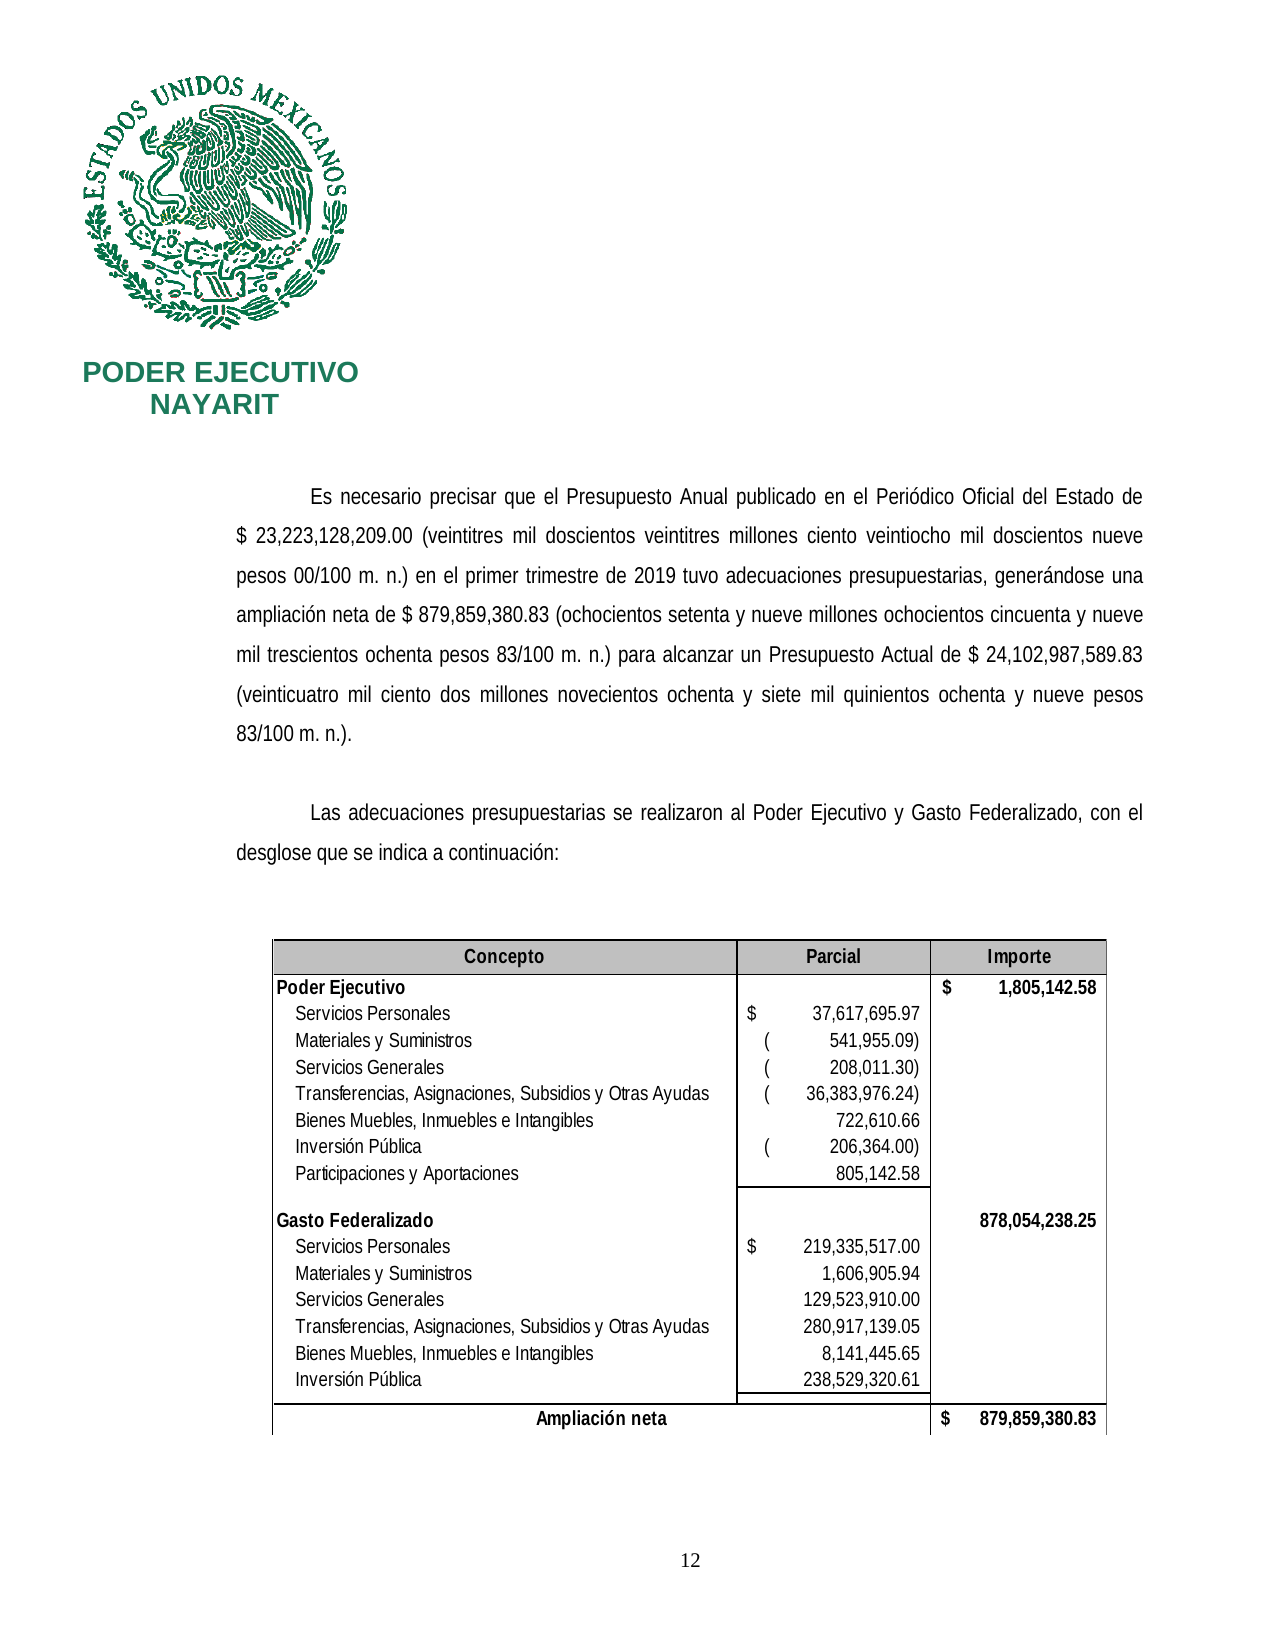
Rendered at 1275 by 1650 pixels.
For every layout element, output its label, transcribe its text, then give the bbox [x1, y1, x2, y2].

picture [67, 61, 368, 349]
text Las adecuaciones presupuestarias se realizaron al Poder Ejecutivo y Gasto Federalizado, con el desglose que se indica a continuación: [236, 789, 1144, 868]
text Es necesario precisar que el Presupuesto Anual publicado en el Periódico Oficial del Estado de $ 23,223,128,209.00 (veintitres mil doscientos veintitres millones ciento veintiocho mil doscientos nueve pesos 00/100 m. n.) en el primer trimestre de 2019 tuvo adecuaciones presupuestarias, generándose una ampliación neta de $ 879,859,380.83 (ochocientos setenta y nueve millones ochocientos cincuenta y nueve mil trescientos ochenta pesos 83/100 m. n.) para alcanzar un Presupuesto Actual de $ 24,102,987,589.83 (veinticuatro mil ciento dos millones novecientos ochenta y siete mil quinientos ochenta y nueve pesos 83/100 m. n.). [236, 472, 1144, 749]
